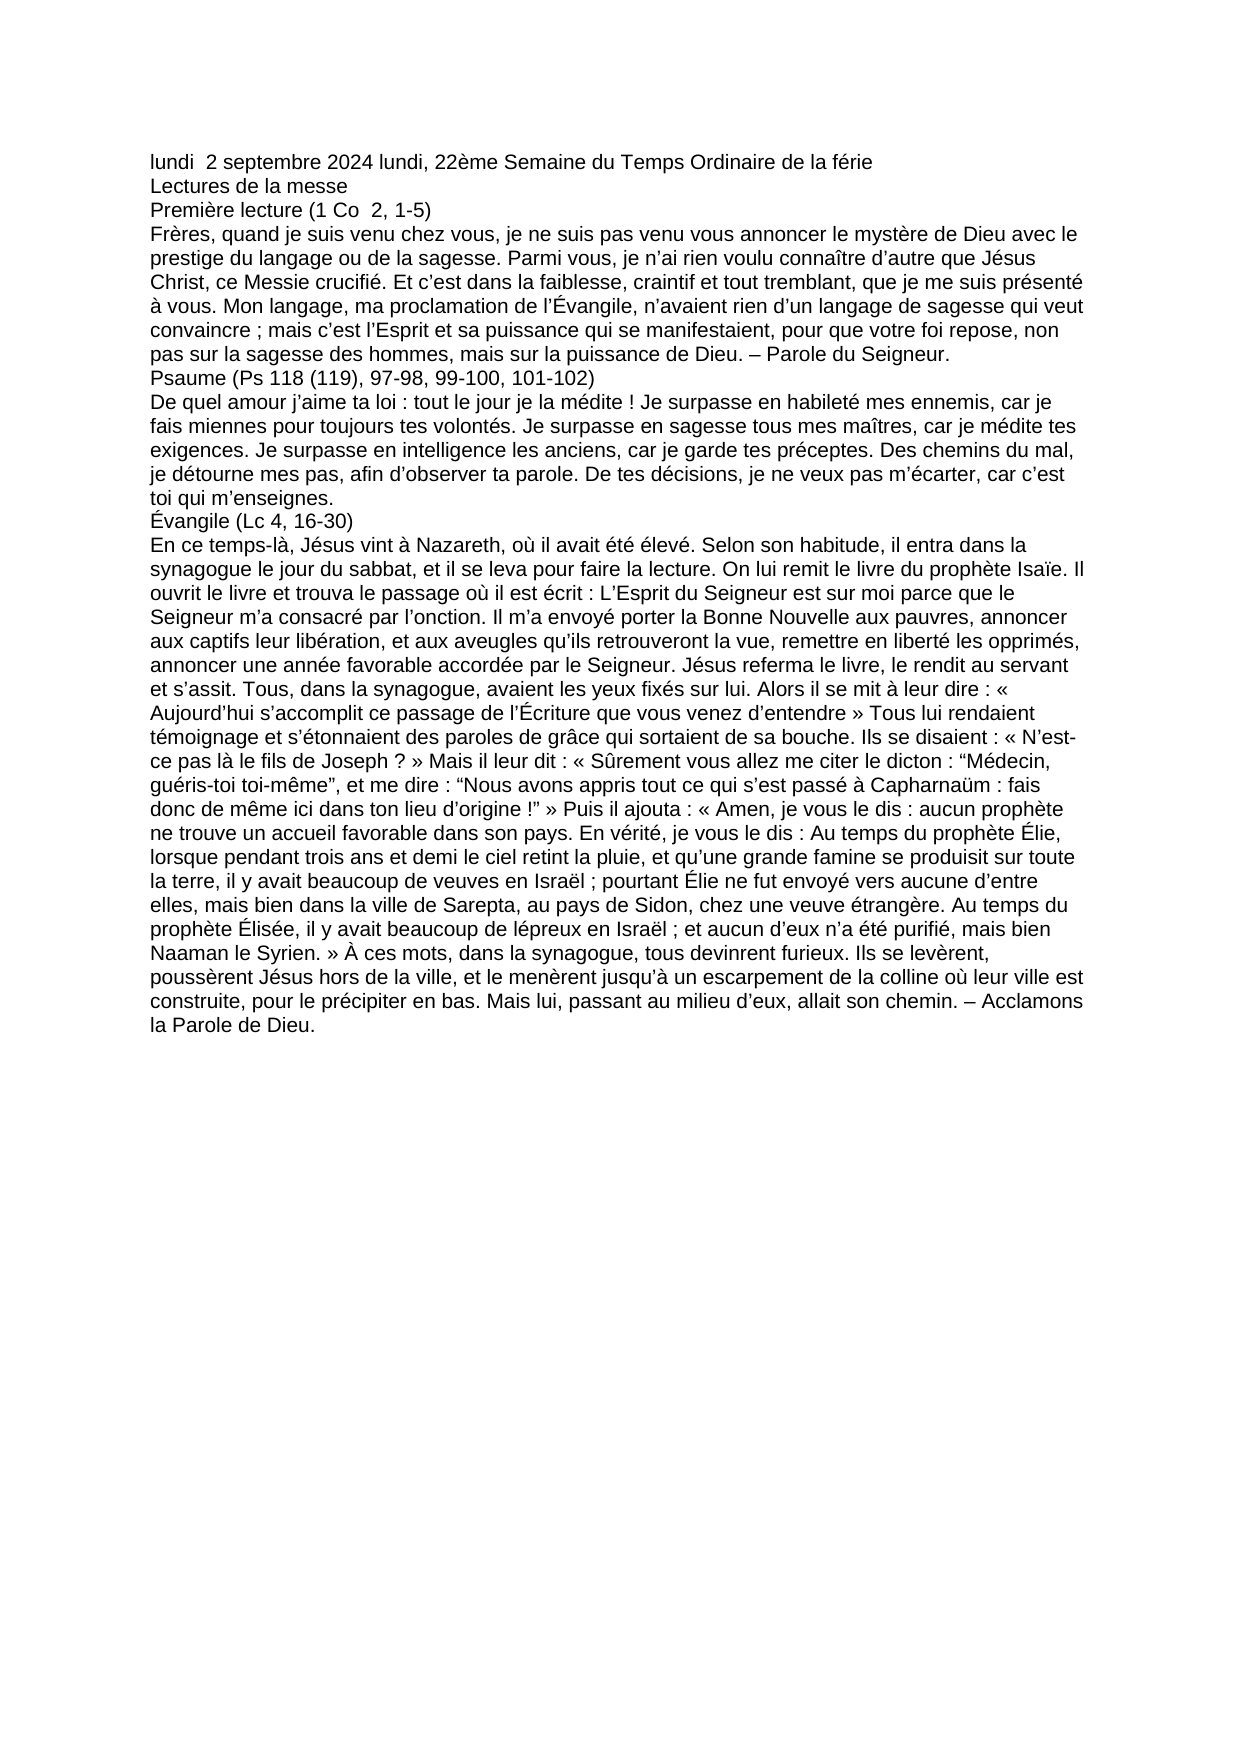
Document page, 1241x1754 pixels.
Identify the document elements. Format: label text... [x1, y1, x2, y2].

text En ce temps-là, Jésus vint à Nazareth, où il avait été élevé. Selon son habitude, il entra dans la synagogue le jour du sabbat, et il se leva pour faire la lecture. On lui remit le livre du prophète Isaïe. Il ouvrit le livre et trouva le passage où il est écrit : L’Esprit du Seigneur est sur moi parce que le Seigneur m’a consacré par l’onction. Il m’a envoyé porter la Bonne Nouvelle aux pauvres, annoncer aux captifs leur libération, et aux aveugles qu’ils retrouveront la vue, remettre en liberté les opprimés, annoncer une année favorable accordée par le Seigneur. Jésus referma le livre, le rendit au servant et s’assit. Tous, dans la synagogue, avaient les yeux fixés sur lui. Alors il se mit à leur dire : « Aujourd’hui s’accomplit ce passage de l’Écriture que vous venez d’entendre » Tous lui rendaient témoignage et s’étonnaient des paroles de grâce qui sortaient de sa bouche. Ils se disaient : « N’est-ce pas là le fils de Joseph ? » Mais il leur dit : « Sûrement vous allez me citer le dicton : “Médecin, guéris-toi toi-même”, et me dire : “Nous avons appris tout ce qui s’est passé à Capharnaüm : fais donc de même ici dans ton lieu d’origine !” » Puis il ajouta : « Amen, je vous le dis : aucun prophète ne trouve un accueil favorable dans son pays. En vérité, je vous le dis : Au temps du prophète Élie, lorsque pendant trois ans et demi le ciel retint la pluie, et qu’une grande famine se produisit sur toute la terre, il y avait beaucoup de veuves en Israël ; pourtant Élie ne fut envoyé vers aucune d’entre elles, mais bien dans la ville de Sarepta, au pays de Sidon, chez une veuve étrangère. Au temps du prophète Élisée, il y avait beaucoup de lépreux en Israël ; et aucun d’eux n’a été purifié, mais bien Naaman le Syrien. » À ces mots, dans la synagogue, tous devinrent furieux. Ils se levèrent, poussèrent Jésus hors de la ville, et le menèrent jusqu’à un escarpement de la colline où leur ville est construite, pour le précipiter en bas. Mais lui, passant au milieu d’eux, allait son chemin. – Acclamons la Parole de Dieu. [150, 533, 1090, 1036]
text Frères, quand je suis venu chez vous, je ne suis pas venu vous annoncer le mystère de Dieu avec le prestige du langage ou de la sagesse. Parmi vous, je n’ai rien voulu connaître d’autre que Jésus Christ, ce Messie crucifié. Et c’est dans la faiblesse, craintif et tout tremblant, que je me suis présenté à vous. Mon langage, ma proclamation de l’Évangile, n’avaient rien d’un langage de sagesse qui veut convaincre ; mais c’est l’Esprit et sa puissance qui se manifestaient, pour que votre foi repose, non pas sur la sagesse des hommes, mais sur la puissance de Dieu. – Parole du Seigneur. [150, 222, 1090, 366]
text De quel amour j’aime ta loi : tout le jour je la médite ! Je surpasse en habileté mes ennemis, car je fais miennes pour toujours tes volontés. Je surpasse en sagesse tous mes maîtres, car je médite tes exigences. Je surpasse en intelligence les anciens, car je garde tes préceptes. Des chemins du mal, je détourne mes pas, afin d’observer ta parole. De tes décisions, je ne veux pas m’écarter, car c’est toi qui m’enseignes. [150, 389, 1090, 509]
